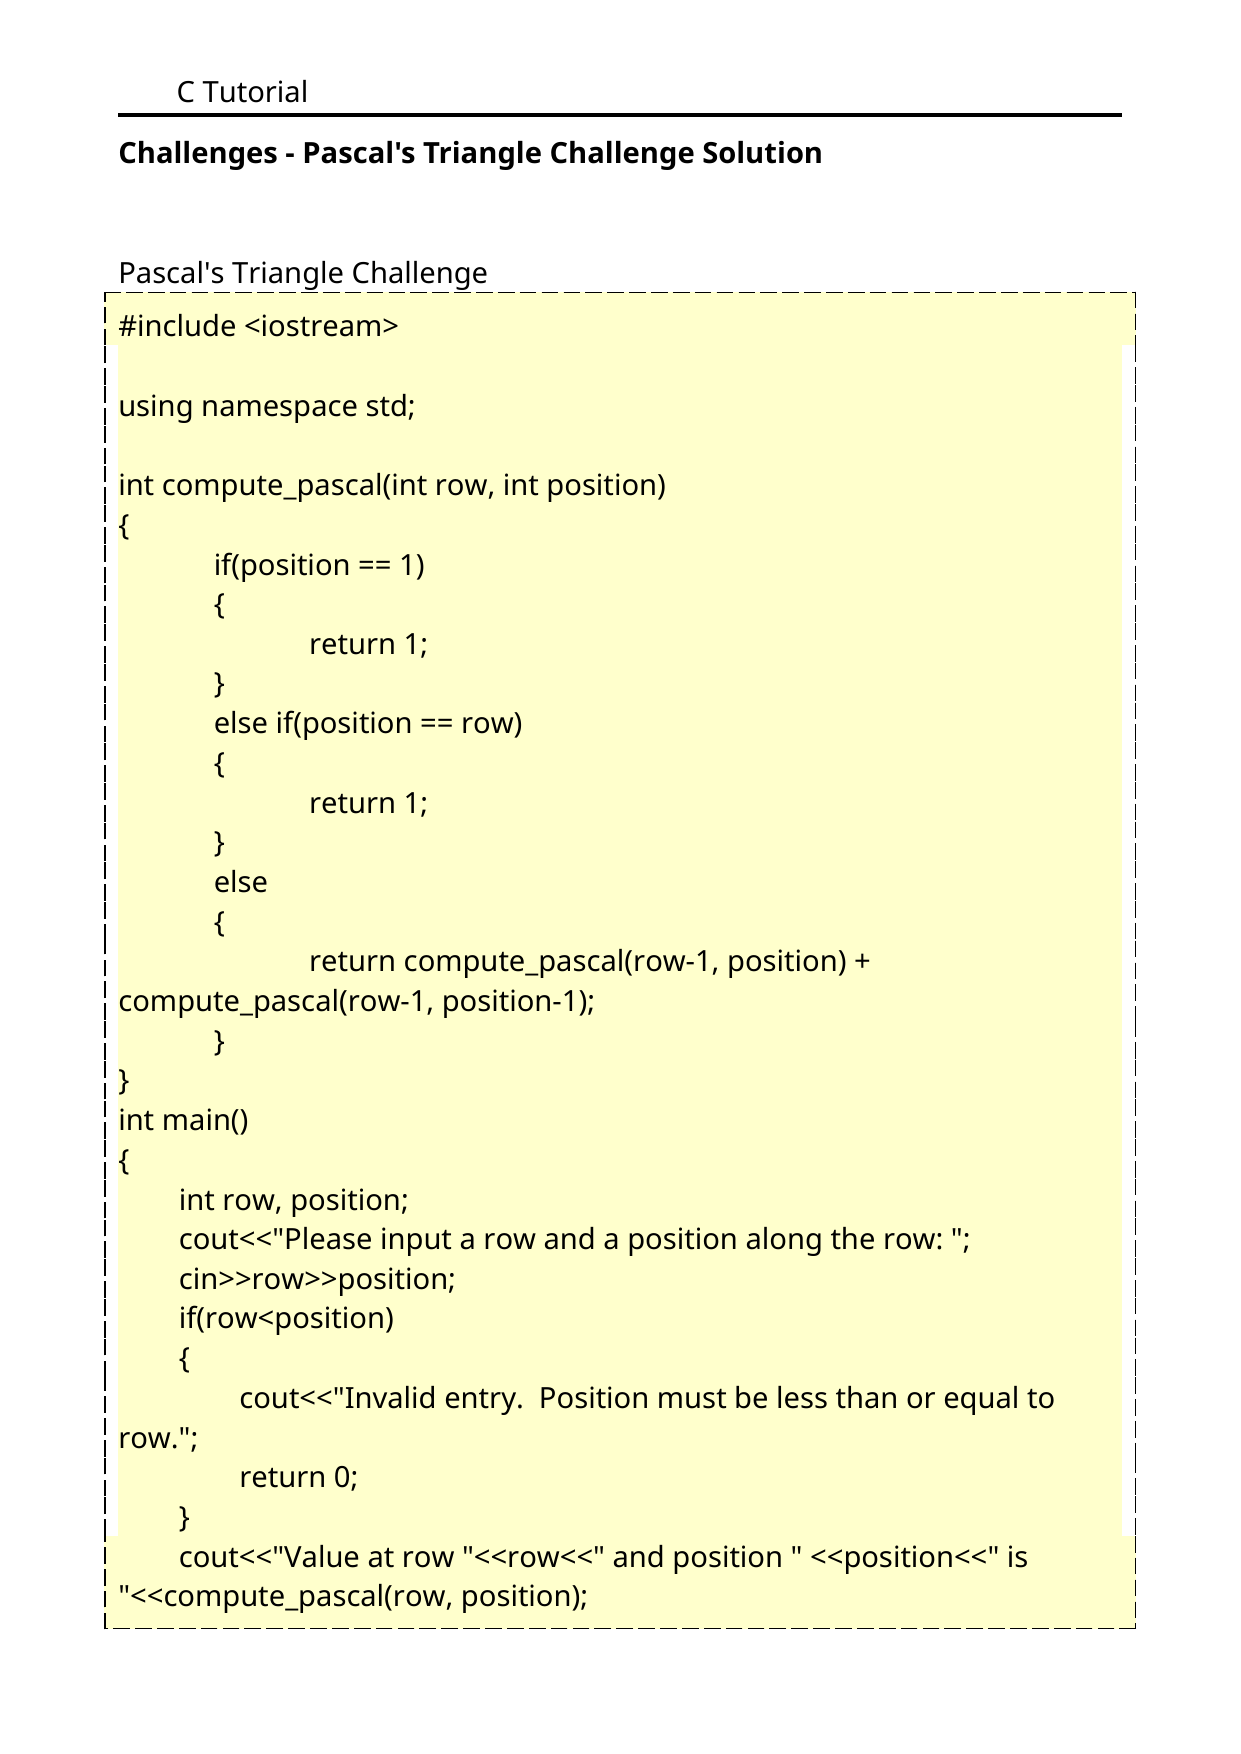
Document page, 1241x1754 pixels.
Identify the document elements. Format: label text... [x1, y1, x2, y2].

text else if(position == row) [118, 702, 1122, 742]
text cout<<"Please input a row and a position along the row: "; [118, 1218, 1122, 1258]
text } [118, 1496, 1122, 1522]
text { [118, 1337, 1122, 1377]
subtitle Challenges - Pascal's Triangle Challenge Solution [118, 133, 1122, 172]
text else [118, 861, 1122, 901]
text cin>>row>>position; [118, 1258, 1122, 1298]
text return 1; [118, 782, 1122, 822]
text cout<<"Invalid entry. Position must be less than or equal to row."; [118, 1377, 1122, 1457]
text } [118, 822, 1122, 861]
text } [118, 663, 1122, 702]
text return 0; [118, 1457, 1122, 1496]
text int main() [118, 1099, 1122, 1139]
text return 1; [118, 623, 1122, 663]
text return compute_pascal(row-1, position) + compute_pascal(row-1, position-1); [118, 941, 1122, 1020]
text { [118, 504, 1122, 544]
text using namespace std; [118, 385, 1122, 425]
text int row, position; [118, 1179, 1122, 1218]
text { [118, 901, 1122, 941]
text int compute_pascal(int row, int position) [118, 464, 1122, 504]
text { [118, 742, 1122, 782]
text { [118, 1139, 1122, 1179]
text #include <iostream> [104, 292, 1136, 345]
text cout<<"Value at row "<<row<<" and position " <<position<<" is "<<compute_pascal(row, position); [104, 1522, 1136, 1629]
text } [118, 1060, 1122, 1099]
text if(row<position) [118, 1298, 1122, 1337]
text } [118, 1020, 1122, 1060]
text { [118, 583, 1122, 623]
text Pascal's Triangle Challenge [118, 252, 1122, 292]
text if(position == 1) [118, 544, 1122, 583]
